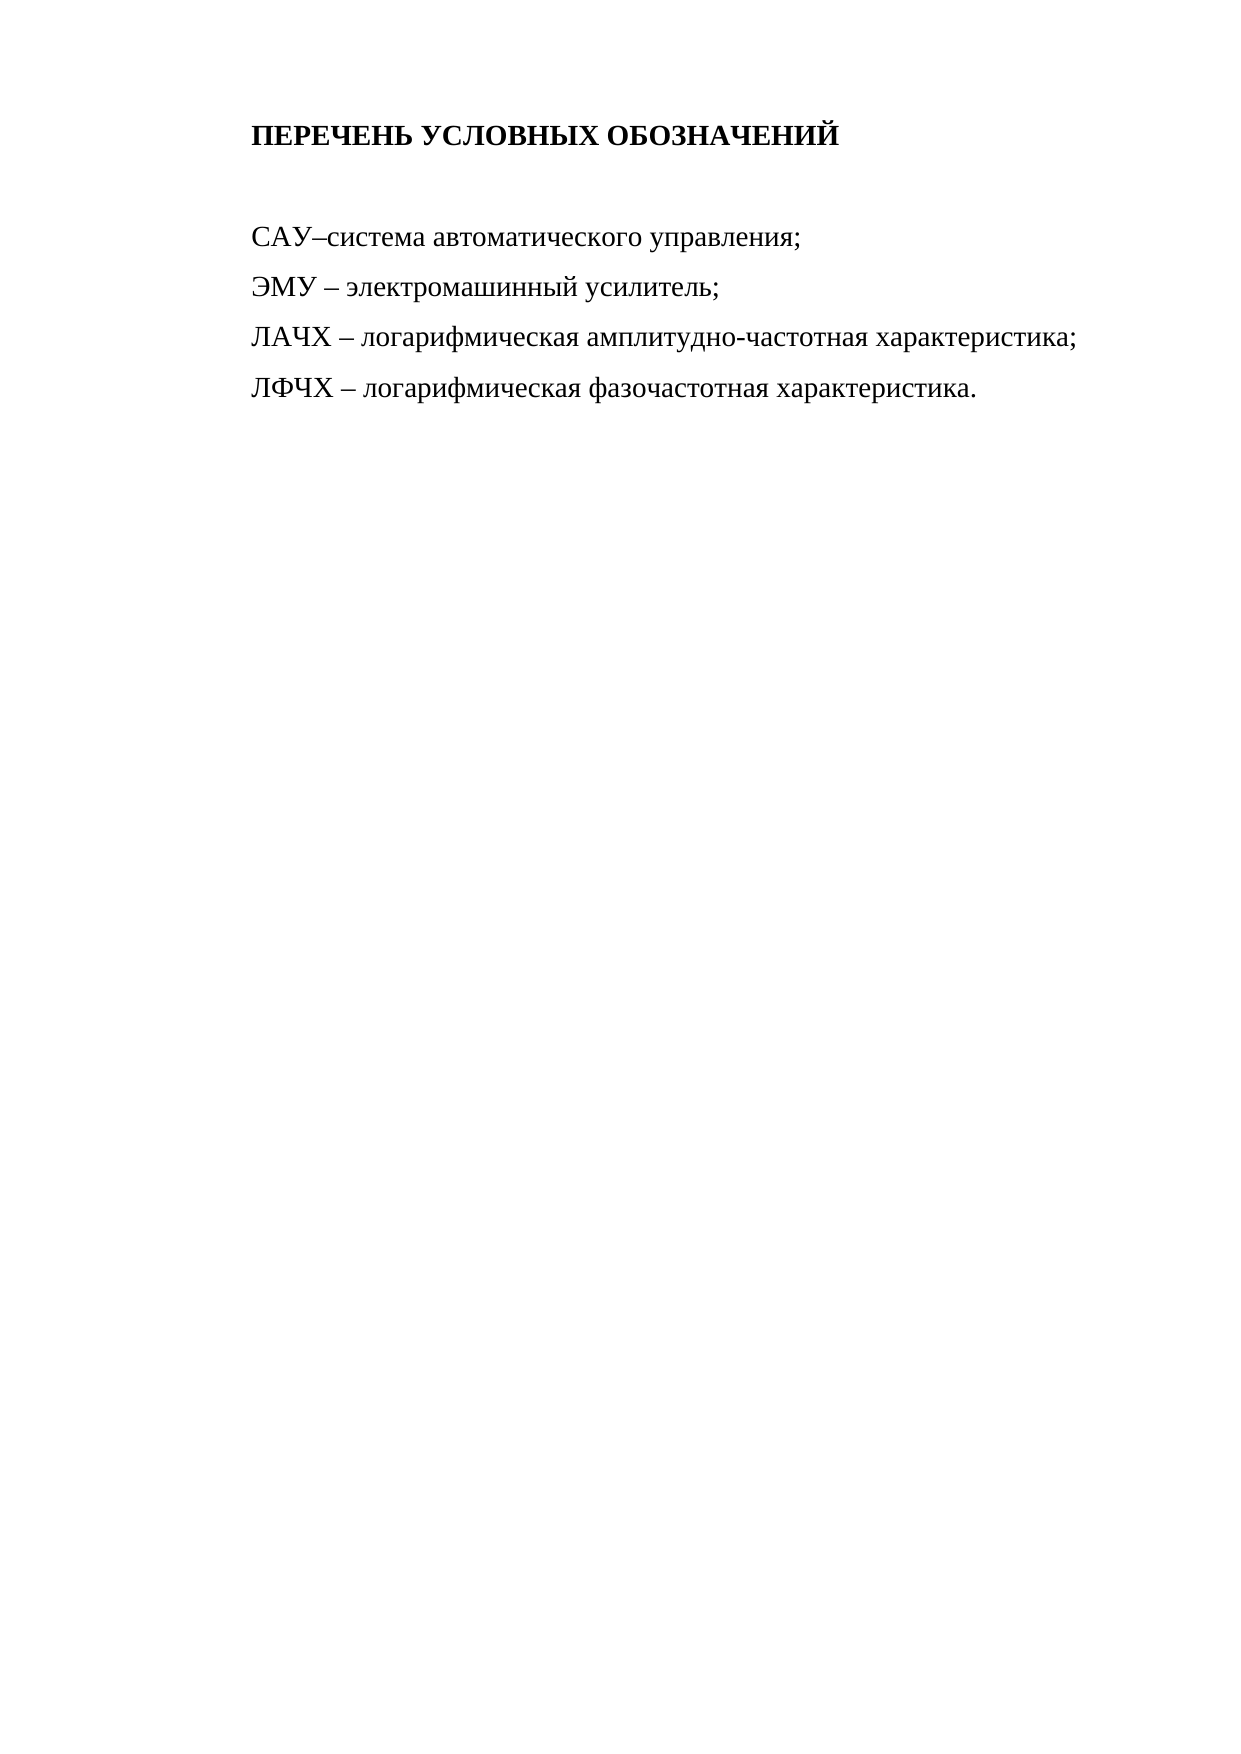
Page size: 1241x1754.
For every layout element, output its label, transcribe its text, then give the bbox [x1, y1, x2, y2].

text ЛФЧХ – логарифмическая фазочастотная характеристика. [177, 370, 1152, 403]
text ЛАЧХ – логарифмическая амплитудно-частотная характеристика; [177, 319, 1152, 353]
text САУ–система автоматического управления; [177, 219, 1152, 252]
text ЭМУ – электромашинный усилитель; [177, 269, 1152, 303]
text ПЕРЕЧЕНЬ УСЛОВНЫХ ОБОЗНАЧЕНИЙ [177, 118, 1152, 152]
